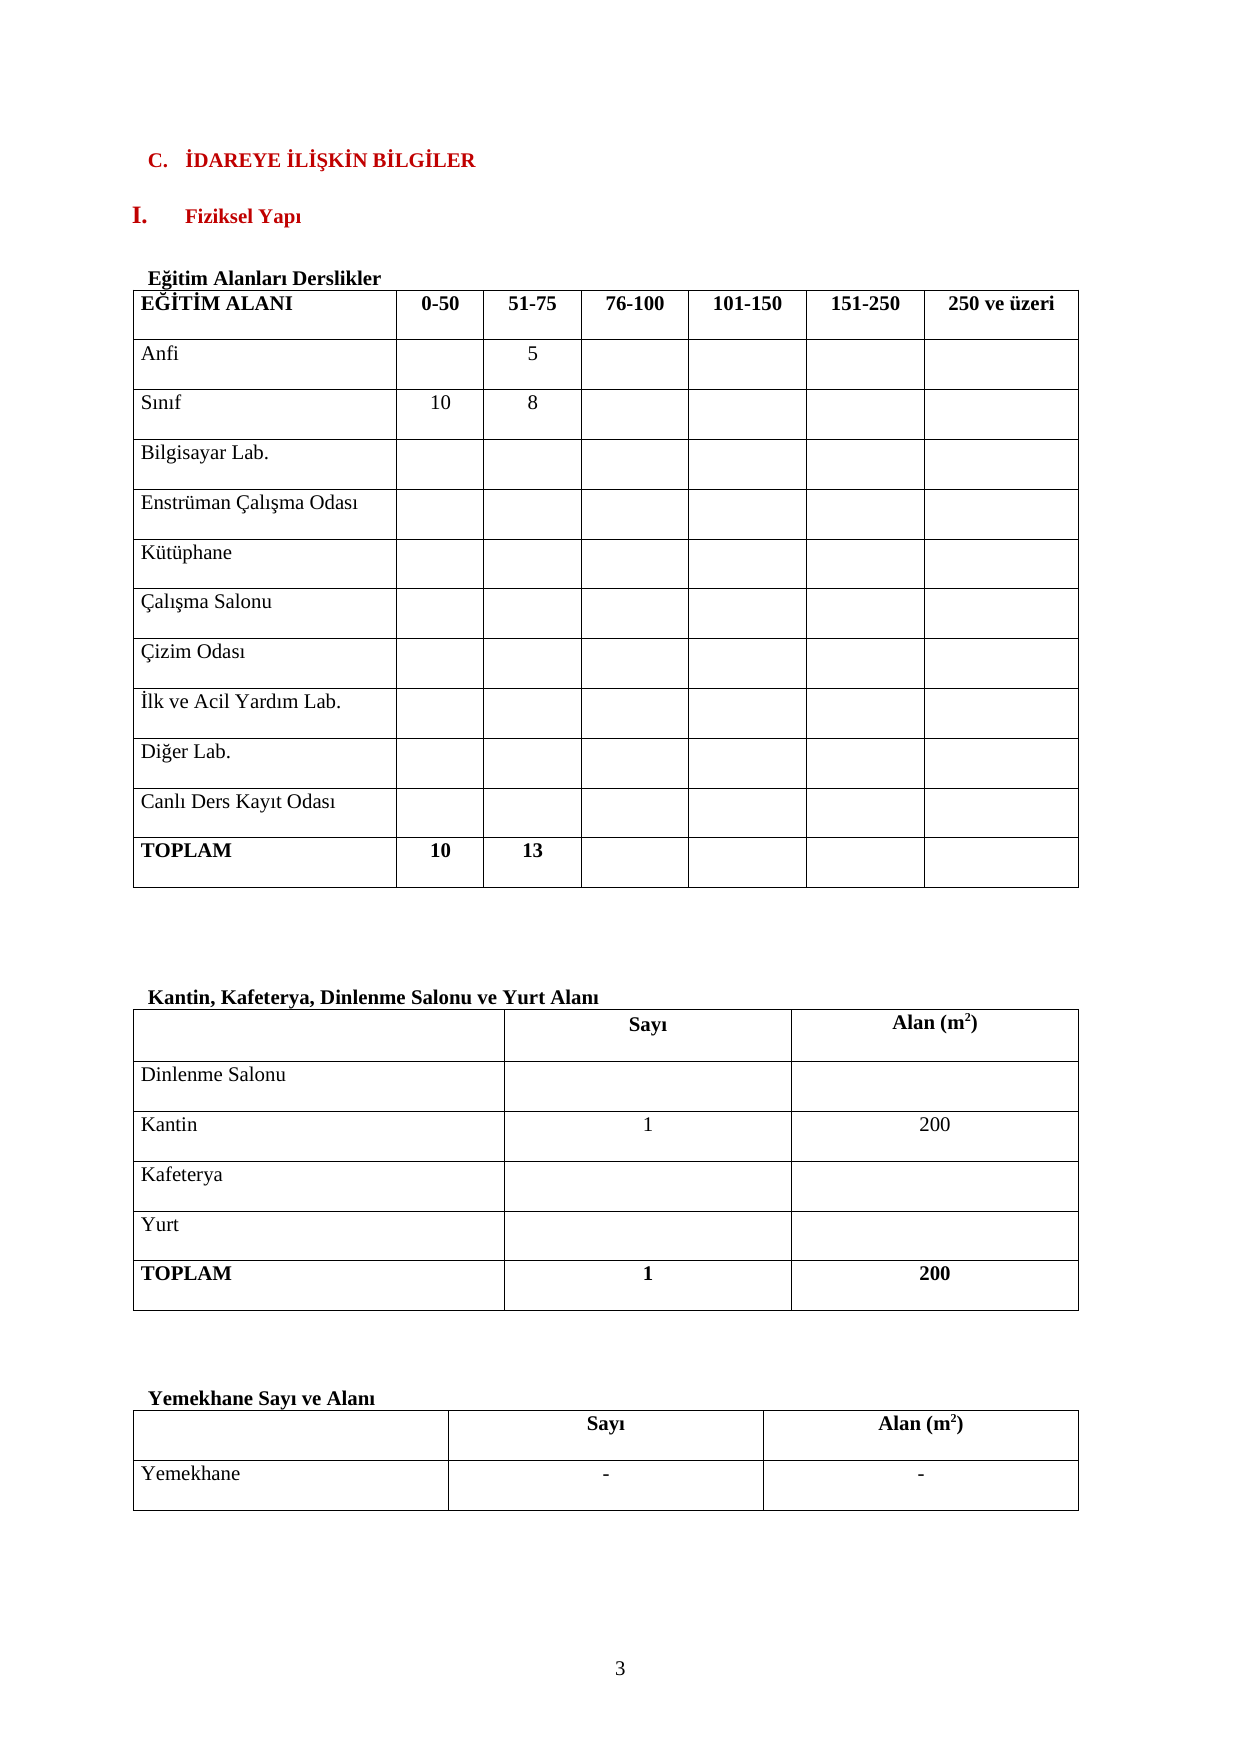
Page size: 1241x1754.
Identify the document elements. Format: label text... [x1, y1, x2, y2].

table_header 76-100 [582, 291, 688, 339]
table_cell [484, 589, 581, 638]
text Kantin, Kafeterya, Dinlenme Salonu ve Yurt Alanı [148, 985, 1093, 1009]
table_cell [807, 490, 924, 538]
table_cell [484, 540, 581, 588]
table_cell [925, 340, 1078, 389]
table_cell [925, 390, 1078, 439]
table_cell Yemekhane [134, 1461, 448, 1510]
table_header 151-250 [807, 291, 924, 339]
table_cell [582, 838, 688, 887]
table_cell [484, 490, 581, 538]
table_cell - [764, 1461, 1078, 1510]
table_cell [792, 1162, 1078, 1211]
table_cell Canlı Ders Kayıt Odası [134, 789, 396, 837]
table_cell Anfi [134, 340, 396, 389]
table_cell [484, 639, 581, 688]
table_cell [582, 639, 688, 688]
table_header 51-75 [484, 291, 581, 339]
table_cell [689, 440, 806, 489]
table_cell Kantin [134, 1112, 504, 1161]
table_cell [582, 689, 688, 738]
table_cell 5 [484, 340, 581, 389]
table_cell Çizim Odası [134, 639, 396, 688]
table_header [134, 1010, 504, 1061]
table_cell [505, 1162, 791, 1211]
table_cell [484, 789, 581, 837]
table_header [134, 1411, 448, 1460]
table_cell [807, 639, 924, 688]
table_cell [397, 789, 483, 837]
table_cell [689, 639, 806, 688]
table_cell 1 [505, 1261, 791, 1310]
table_cell Yurt [134, 1212, 504, 1260]
table_cell [807, 838, 924, 887]
table_cell 10 [397, 838, 483, 887]
table_cell [505, 1212, 791, 1260]
table_cell [582, 490, 688, 538]
table_cell [689, 390, 806, 439]
table_cell [807, 689, 924, 738]
table_cell [484, 689, 581, 738]
table_cell [792, 1212, 1078, 1260]
list İDAREYE İLİŞKİN BİLGİLER [148, 148, 1093, 172]
table_cell [689, 838, 806, 887]
table_cell [792, 1062, 1078, 1111]
table_cell [397, 589, 483, 638]
table_cell [925, 589, 1078, 638]
table_cell Sınıf [134, 390, 396, 439]
table_cell [397, 639, 483, 688]
subtitle Fiziksel Yapı [148, 200, 1093, 229]
table_header Alan (m2) [764, 1411, 1078, 1460]
table_cell 10 [397, 390, 483, 439]
table_cell Kafeterya [134, 1162, 504, 1211]
table_header Sayı [505, 1010, 791, 1061]
table_cell [505, 1062, 791, 1111]
table_cell [397, 689, 483, 738]
table_cell [397, 739, 483, 787]
table_header 250 ve üzeri [925, 291, 1078, 339]
table_cell 200 [792, 1112, 1078, 1161]
table_cell [925, 838, 1078, 887]
table_cell [582, 789, 688, 837]
table_cell Diğer Lab. [134, 739, 396, 787]
table_cell [925, 689, 1078, 738]
table_cell 200 [792, 1261, 1078, 1310]
table_cell [689, 689, 806, 738]
table_cell [925, 440, 1078, 489]
table_header EĞİTİM ALANI [134, 291, 396, 339]
table_cell TOPLAM [134, 1261, 504, 1310]
table_cell [925, 490, 1078, 538]
table_cell [807, 589, 924, 638]
table_cell Bilgisayar Lab. [134, 440, 396, 489]
table_cell 1 [505, 1112, 791, 1161]
table_cell [582, 440, 688, 489]
table_cell [925, 739, 1078, 787]
table_cell [582, 589, 688, 638]
table_cell [807, 789, 924, 837]
table_cell [807, 739, 924, 787]
table_cell [689, 589, 806, 638]
table_cell [925, 540, 1078, 588]
table_cell [397, 440, 483, 489]
table_cell TOPLAM [134, 838, 396, 887]
table_cell [689, 490, 806, 538]
table_cell [397, 340, 483, 389]
table_cell [397, 490, 483, 538]
table_cell [582, 340, 688, 389]
table_cell [807, 440, 924, 489]
table_header Alan (m2) [792, 1010, 1078, 1061]
table_cell [484, 739, 581, 787]
table_header 0-50 [397, 291, 483, 339]
table_cell [582, 390, 688, 439]
table_cell - [449, 1461, 763, 1510]
table_cell [582, 739, 688, 787]
table_cell [689, 340, 806, 389]
text Yemekhane Sayı ve Alanı [148, 1386, 1093, 1410]
table_cell [807, 340, 924, 389]
table_cell 13 [484, 838, 581, 887]
table_cell [484, 440, 581, 489]
table_header 101-150 [689, 291, 806, 339]
table_cell Çalışma Salonu [134, 589, 396, 638]
table_cell [689, 540, 806, 588]
table_cell [807, 390, 924, 439]
table_cell [689, 789, 806, 837]
table_cell Kütüphane [134, 540, 396, 588]
table_cell [925, 639, 1078, 688]
table_cell [689, 739, 806, 787]
table_cell [397, 540, 483, 588]
table_cell İlk ve Acil Yardım Lab. [134, 689, 396, 738]
table_cell Enstrüman Çalışma Odası [134, 490, 396, 538]
table_cell [807, 540, 924, 588]
table_cell [925, 789, 1078, 837]
text Eğitim Alanları Derslikler [148, 241, 1093, 289]
table_cell Dinlenme Salonu [134, 1062, 504, 1111]
table_cell 8 [484, 390, 581, 439]
table_header Sayı [449, 1411, 763, 1460]
table_cell [582, 540, 688, 588]
